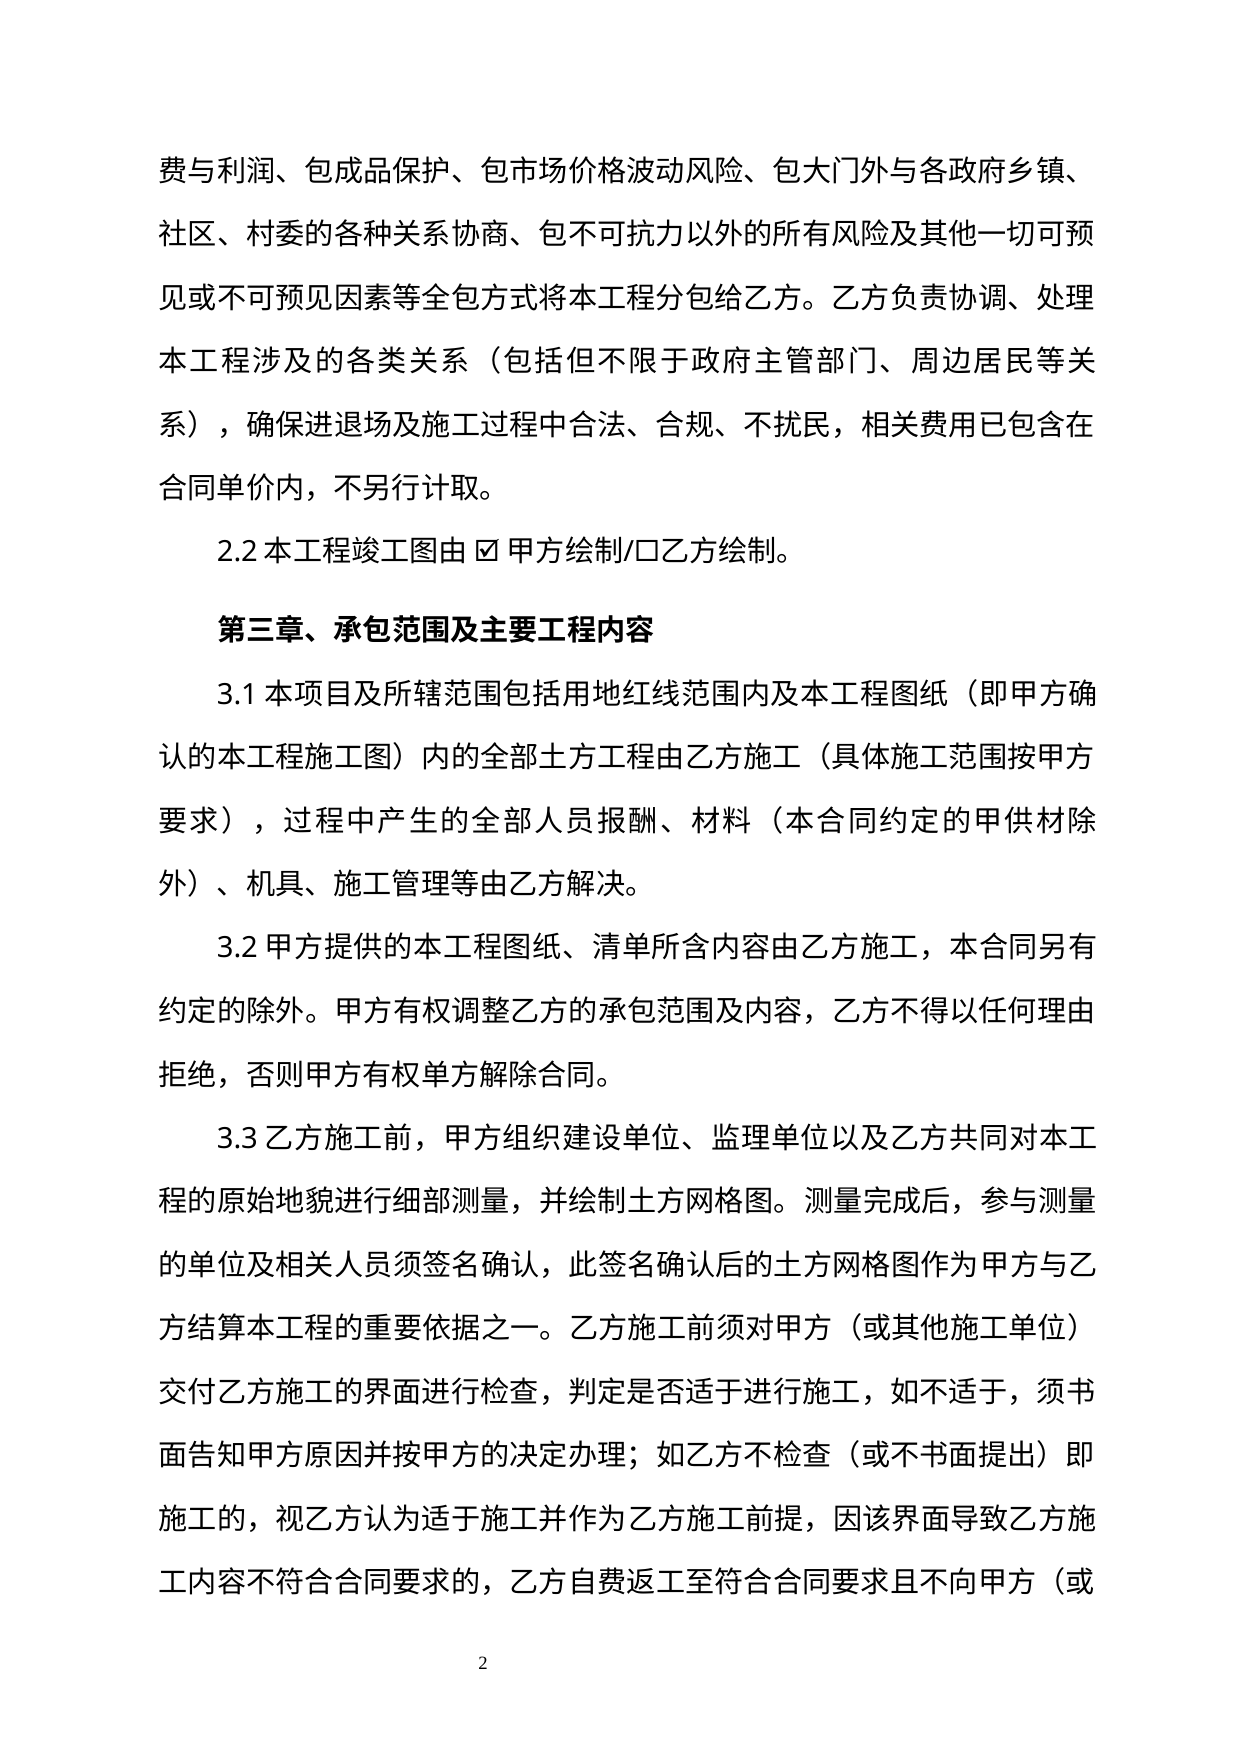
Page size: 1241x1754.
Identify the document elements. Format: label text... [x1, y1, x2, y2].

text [158, 1114, 1098, 1601]
text 3.2甲方提供的本工程图纸、清单所含内容由乙方施工，本合同另有约定的除外。甲方有权调整乙方的承包范围及内容，乙方不得以任何理由拒绝，否则甲方有权单方解除合同。 [158, 924, 1098, 1093]
text 2.2本工程竣工图由甲方绘制/乙方绘制。 [158, 528, 1098, 570]
list 承包范围及主要工程内容 [158, 607, 1098, 649]
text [158, 147, 1098, 507]
text 3.1本项目及所辖范围包括用地红线范围内及本工程图纸（即甲方确认的本工程施工图）内的全部土方工程由乙方施工（具体施工范围按甲方要求），过程中产生的全部人员报酬、材料（本合同约定的甲供材除外）、机具、施工管理等由乙方解决。 [158, 670, 1098, 903]
